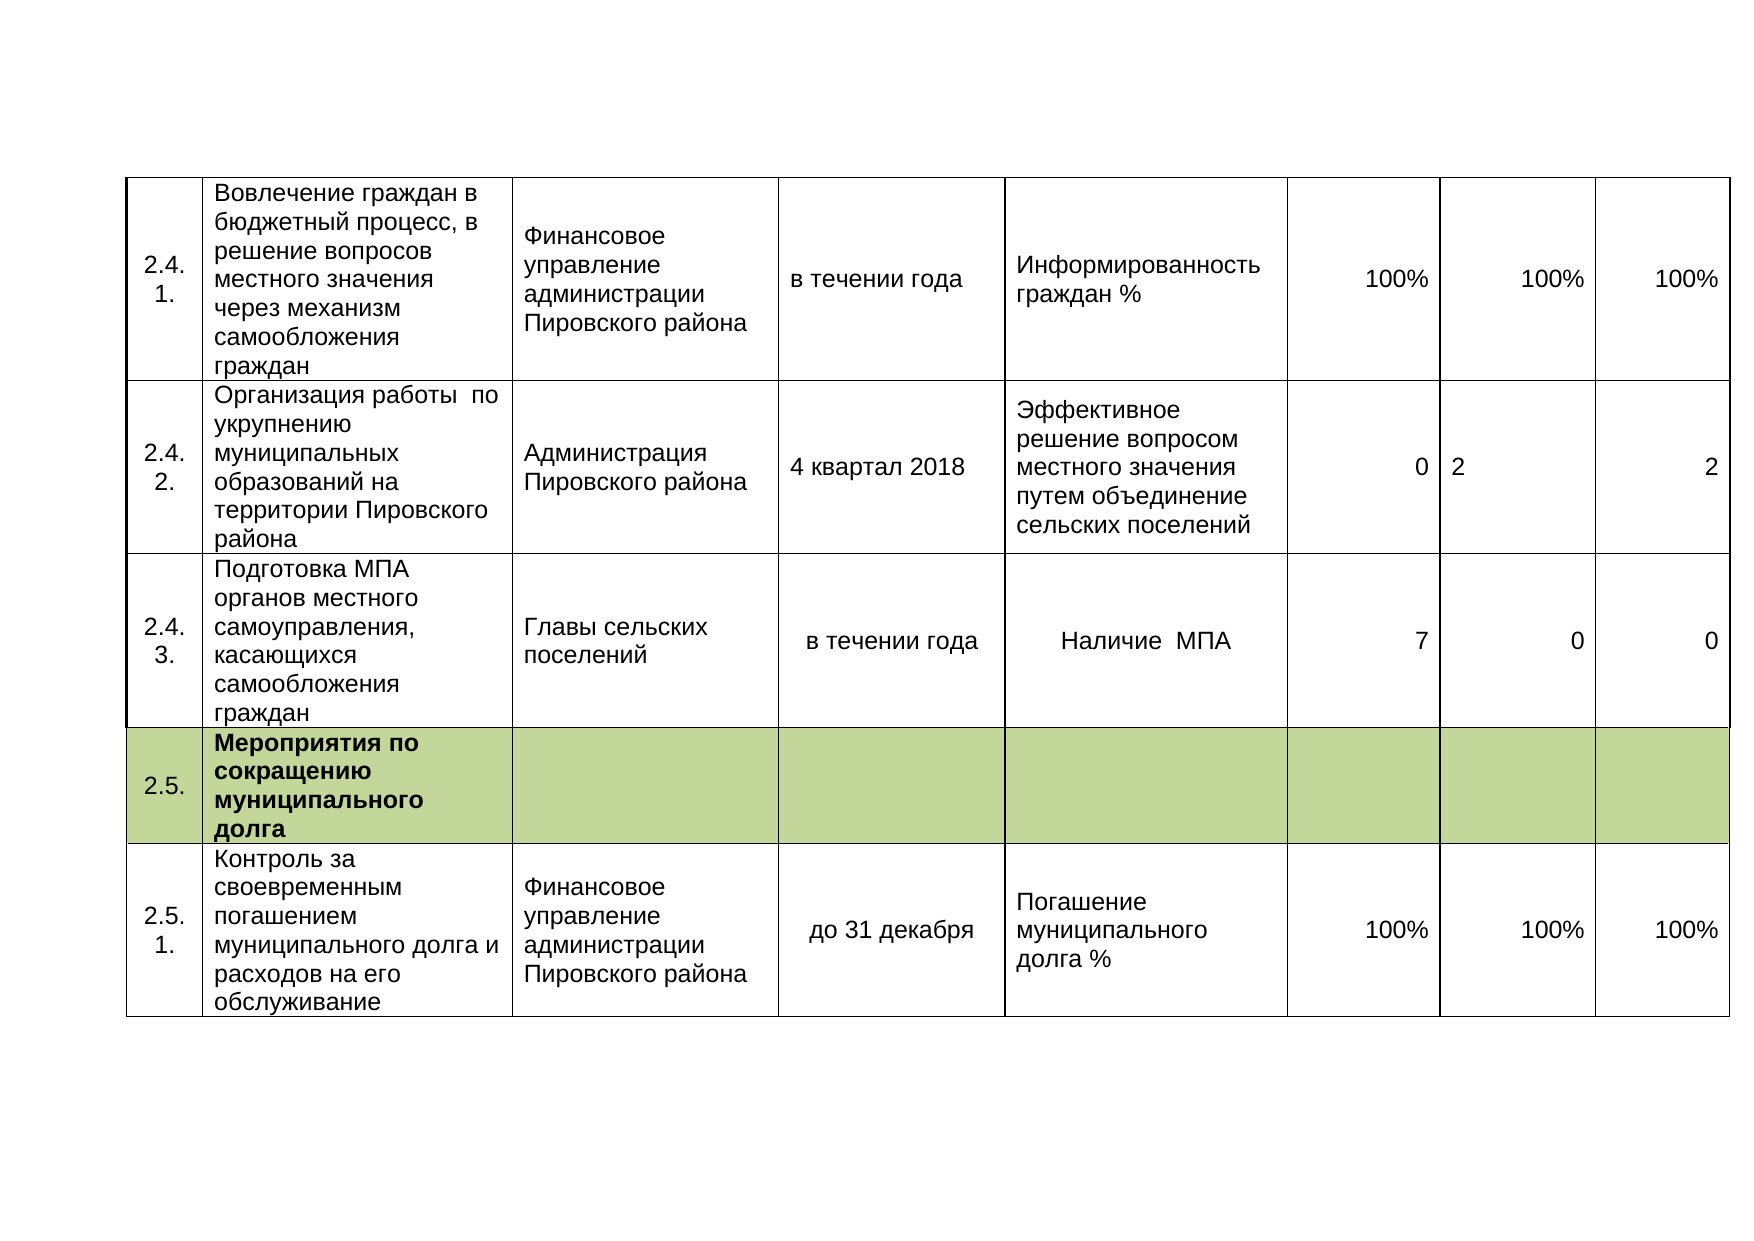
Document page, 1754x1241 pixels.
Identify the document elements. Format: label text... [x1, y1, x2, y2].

table_cell Погашение муниципального долга % [1006, 844, 1287, 1016]
table_cell 100% [1596, 178, 1729, 379]
table_cell 2.4.2. [128, 381, 202, 553]
table_cell [1006, 728, 1287, 843]
table_cell [1288, 728, 1439, 843]
table_cell 0 [1288, 381, 1439, 553]
table_cell Информированность граждан % [1006, 178, 1287, 379]
table_cell 0 [1596, 554, 1729, 727]
table_cell Контроль за своевременным погашением муниципального долга и расходов на его обслуживание [203, 844, 512, 1016]
table_cell до 31 декабря [779, 844, 1004, 1016]
table_cell [1596, 727, 1729, 843]
table_cell [1441, 728, 1595, 843]
table_cell 0 [1441, 554, 1595, 727]
table_cell Главы сельских поселений [513, 554, 778, 727]
table_cell Подготовка МПА органов местного самоуправления, касающихся самообложения граждан [203, 554, 512, 727]
table_cell Организация работы по укрупнению муниципальных образований на территории Пировского района [203, 381, 512, 553]
table_cell [513, 728, 778, 843]
table_cell в течении года [779, 554, 1004, 727]
table_cell 4 квартал 2018 [779, 381, 1004, 553]
table_cell Мероприятия по сокращению муниципального долга [203, 728, 512, 843]
table_cell 2.4.3. [128, 554, 202, 727]
table_cell 2.5.1. [127, 843, 202, 1016]
table_cell Администрация Пировского района [513, 381, 778, 553]
table_cell 7 [1288, 554, 1439, 727]
table_cell 100% [1441, 844, 1595, 1016]
table_cell 100% [1288, 844, 1439, 1016]
table_cell Вовлечение граждан в бюджетный процесс, в решение вопросов местного значения через механизм самообложения граждан [203, 178, 512, 379]
table_cell 2 [1596, 381, 1729, 553]
table_cell 100% [1288, 178, 1439, 379]
table_cell 100% [1596, 843, 1729, 1016]
table_cell 100% [1441, 178, 1595, 379]
table_cell в течении года [779, 178, 1004, 379]
table_cell Эффективное решение вопросом местного значения путем объединение сельских поселений [1006, 381, 1287, 553]
table_cell Наличие МПА [1006, 554, 1287, 727]
table_cell Финансовое управление администрации Пировского района [513, 178, 778, 379]
table_cell [779, 728, 1004, 843]
table_cell Финансовое управление администрации Пировского района [513, 844, 778, 1016]
table_cell 2.5. [127, 728, 202, 843]
table_cell 2.4.1. [128, 178, 202, 379]
table_cell 2 [1441, 381, 1595, 553]
